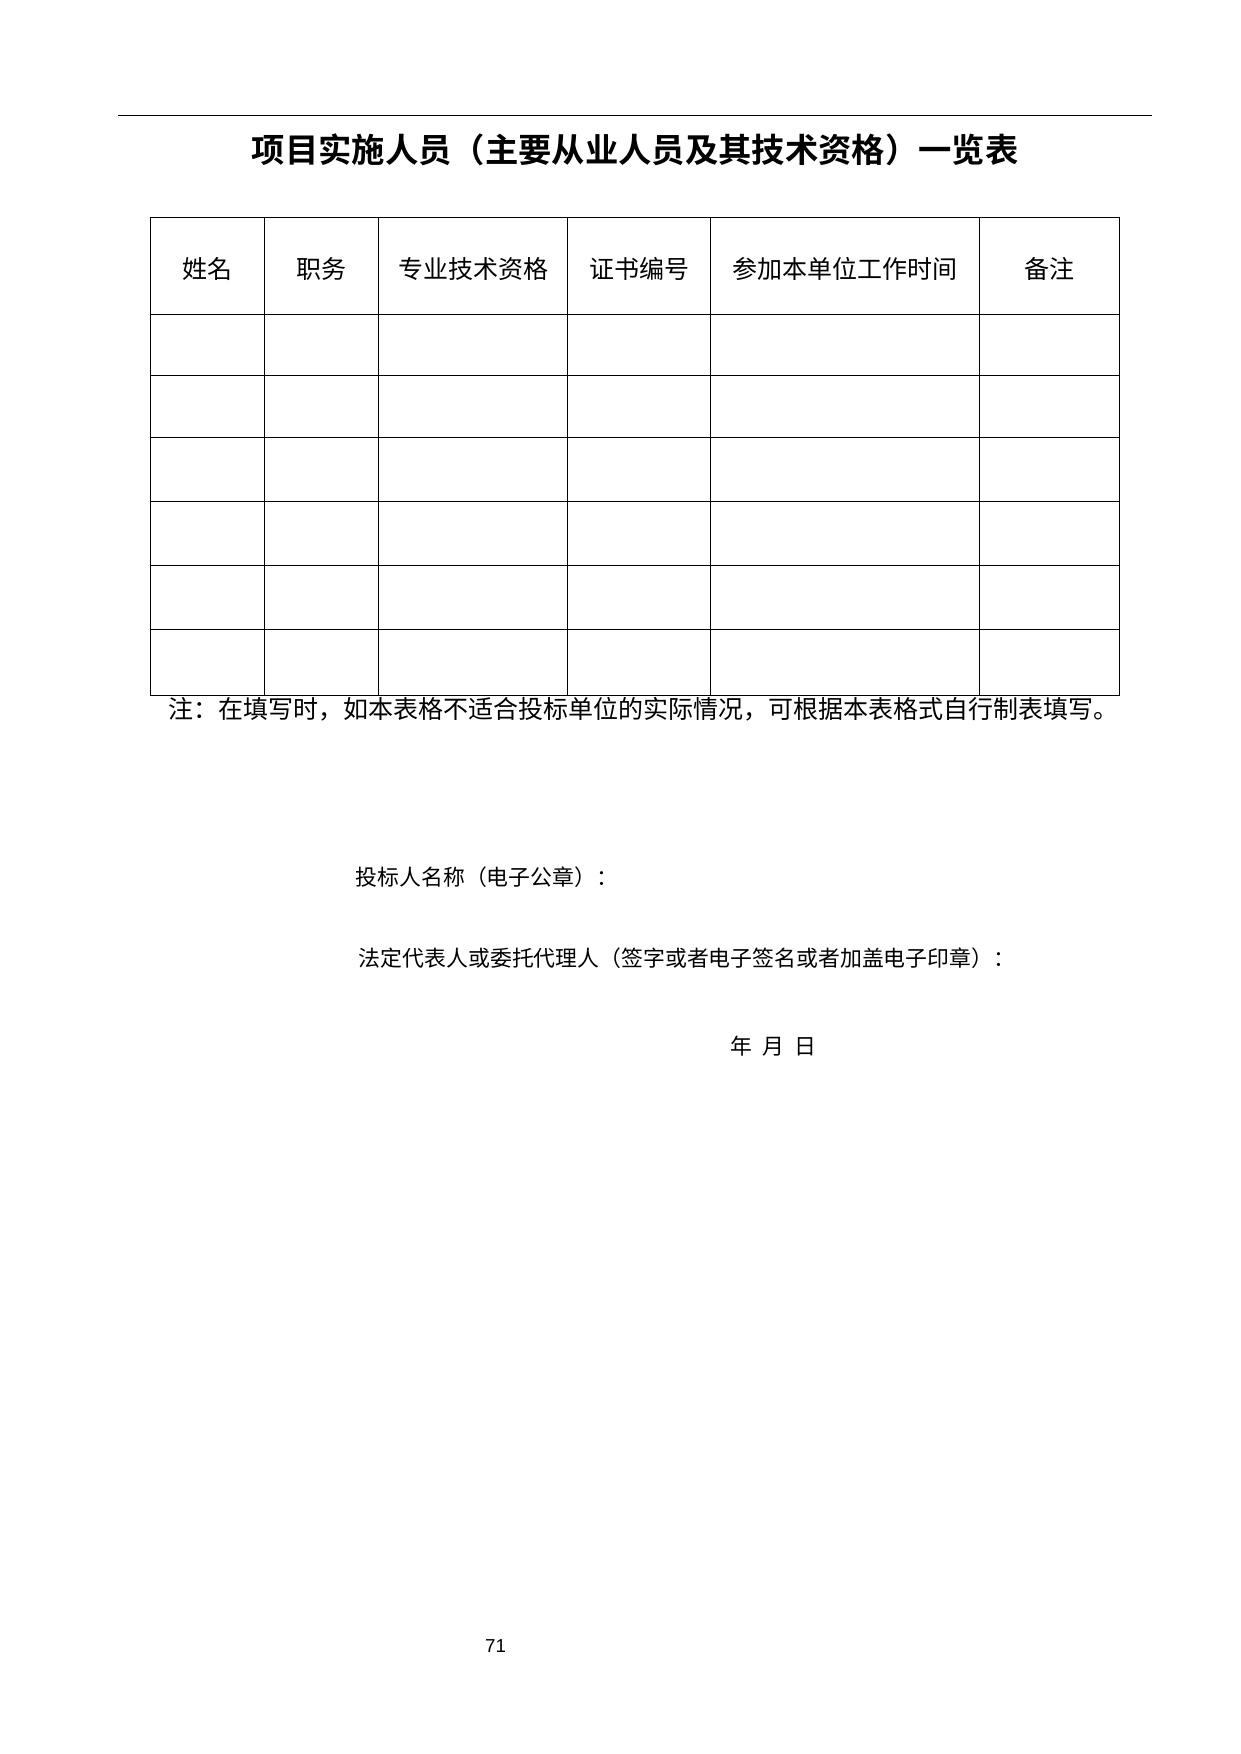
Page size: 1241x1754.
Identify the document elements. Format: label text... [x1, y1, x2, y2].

table_cell [568, 376, 710, 437]
table_header 职务 [265, 218, 378, 314]
table_cell [151, 630, 264, 694]
table_cell [151, 502, 264, 565]
text 项目实施人员（主要从业人员及其技术资格）一览表 [118, 131, 1152, 169]
table_cell [980, 438, 1119, 501]
table_cell [711, 376, 979, 437]
table_cell [379, 502, 567, 565]
table_cell [379, 315, 567, 375]
table_cell [151, 315, 264, 375]
table_cell [379, 630, 567, 694]
table_cell [568, 566, 710, 629]
table_cell [568, 315, 710, 375]
table_cell [265, 315, 378, 375]
table_cell [568, 438, 710, 501]
table_cell [980, 630, 1119, 694]
table_cell [379, 376, 567, 437]
table_cell [265, 376, 378, 437]
table_cell [711, 502, 979, 565]
table_header 姓名 [151, 218, 264, 314]
table_cell [379, 566, 567, 629]
table_cell [265, 566, 378, 629]
table_cell [711, 566, 979, 629]
text 年 月 日 [118, 1029, 1152, 1061]
table_cell [711, 630, 979, 694]
text 法定代表人或委托代理人（签字或者电子签名或者加盖电子印章）： [118, 942, 1152, 972]
table_header 备注 [980, 218, 1119, 314]
table_cell [379, 438, 567, 501]
table_header 证书编号 [568, 218, 710, 314]
table_cell [568, 630, 710, 694]
table_cell [151, 566, 264, 629]
table_cell [980, 376, 1119, 437]
table_cell [265, 438, 378, 501]
table_cell [568, 502, 710, 565]
table_header 参加本单位工作时间 [711, 218, 979, 314]
table_cell [151, 438, 264, 501]
table_cell [711, 438, 979, 501]
table_cell [151, 376, 264, 437]
table_cell [265, 502, 378, 565]
text 注：在填写时，如本表格不适合投标单位的实际情况，可根据本表格式自行制表填写。 [118, 696, 1152, 724]
table_cell [265, 630, 378, 694]
table_cell [980, 566, 1119, 629]
table_cell [980, 315, 1119, 375]
text 投标人名称（电子公章）： [355, 852, 1152, 894]
table_cell [711, 315, 979, 375]
table_cell [980, 502, 1119, 565]
table_header 专业技术资格 [379, 218, 567, 314]
